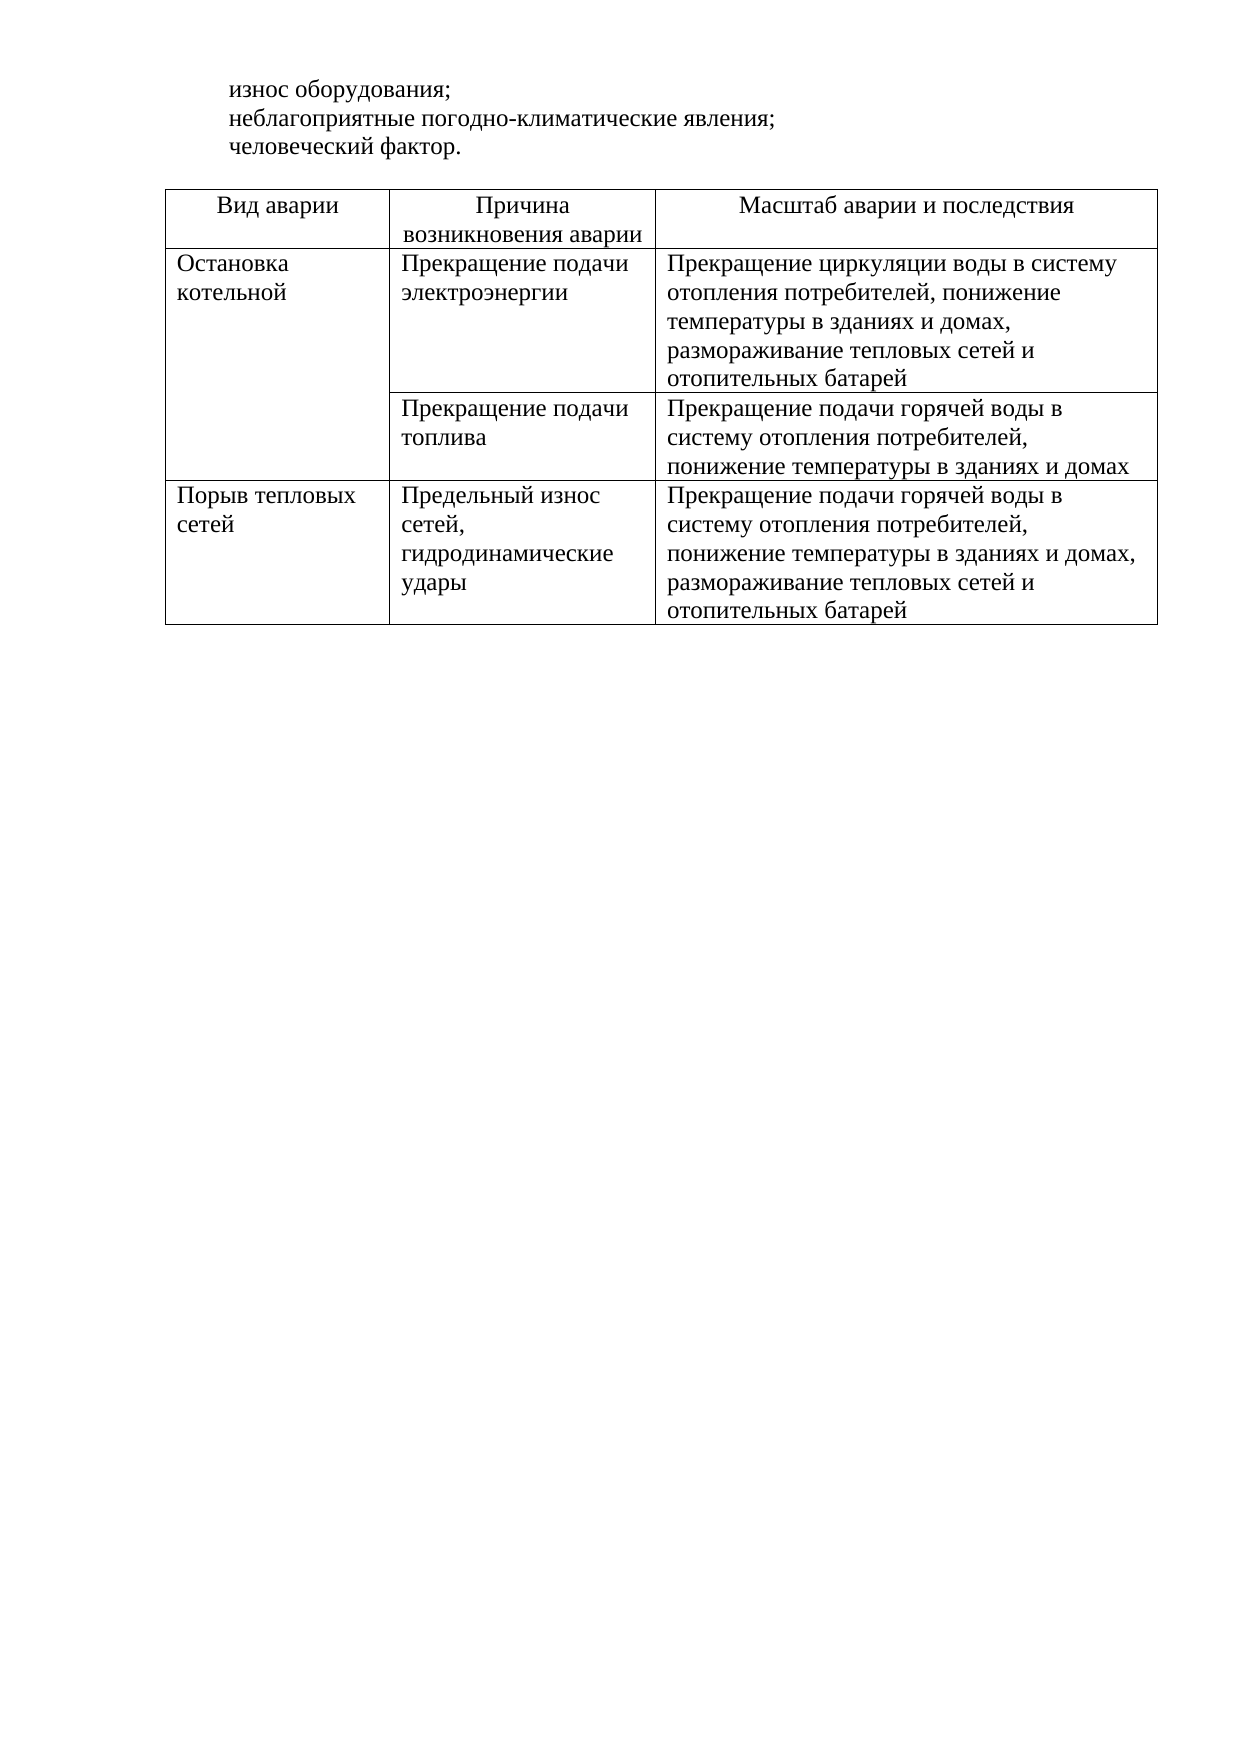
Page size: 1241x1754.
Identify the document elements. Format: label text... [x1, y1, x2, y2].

table_header Причина возникновения аварии [390, 190, 655, 247]
table_header Масштаб аварии и последствия [656, 190, 1157, 247]
table_cell Прекращение подачи горячей воды в систему отопления потребителей, понижение температуры в зданиях и домах [656, 393, 1157, 479]
table_cell Прекращение подачи электроэнергии [390, 249, 655, 392]
table_cell Прекращение циркуляции воды в систему отопления потребителей, понижение температуры в зданиях и домах, размораживание тепловых сетей и отопительных батарей [656, 249, 1157, 392]
table_header Вид аварии [166, 190, 389, 247]
text износ оборудования; [153, 74, 1146, 103]
text неблагоприятные погодно-климатические явления; [153, 103, 1146, 131]
table_cell Порыв тепловых сетей [166, 481, 389, 624]
text человеческий фактор. [153, 131, 1146, 160]
table_cell Предельный износ сетей, гидродинамические удары [390, 481, 655, 624]
table_cell Остановка котельной [166, 249, 389, 479]
table_cell Прекращение подачи топлива [390, 393, 655, 479]
table_cell Прекращение подачи горячей воды в систему отопления потребителей, понижение температуры в зданиях и домах, размораживание тепловых сетей и отопительных батарей [656, 481, 1157, 624]
